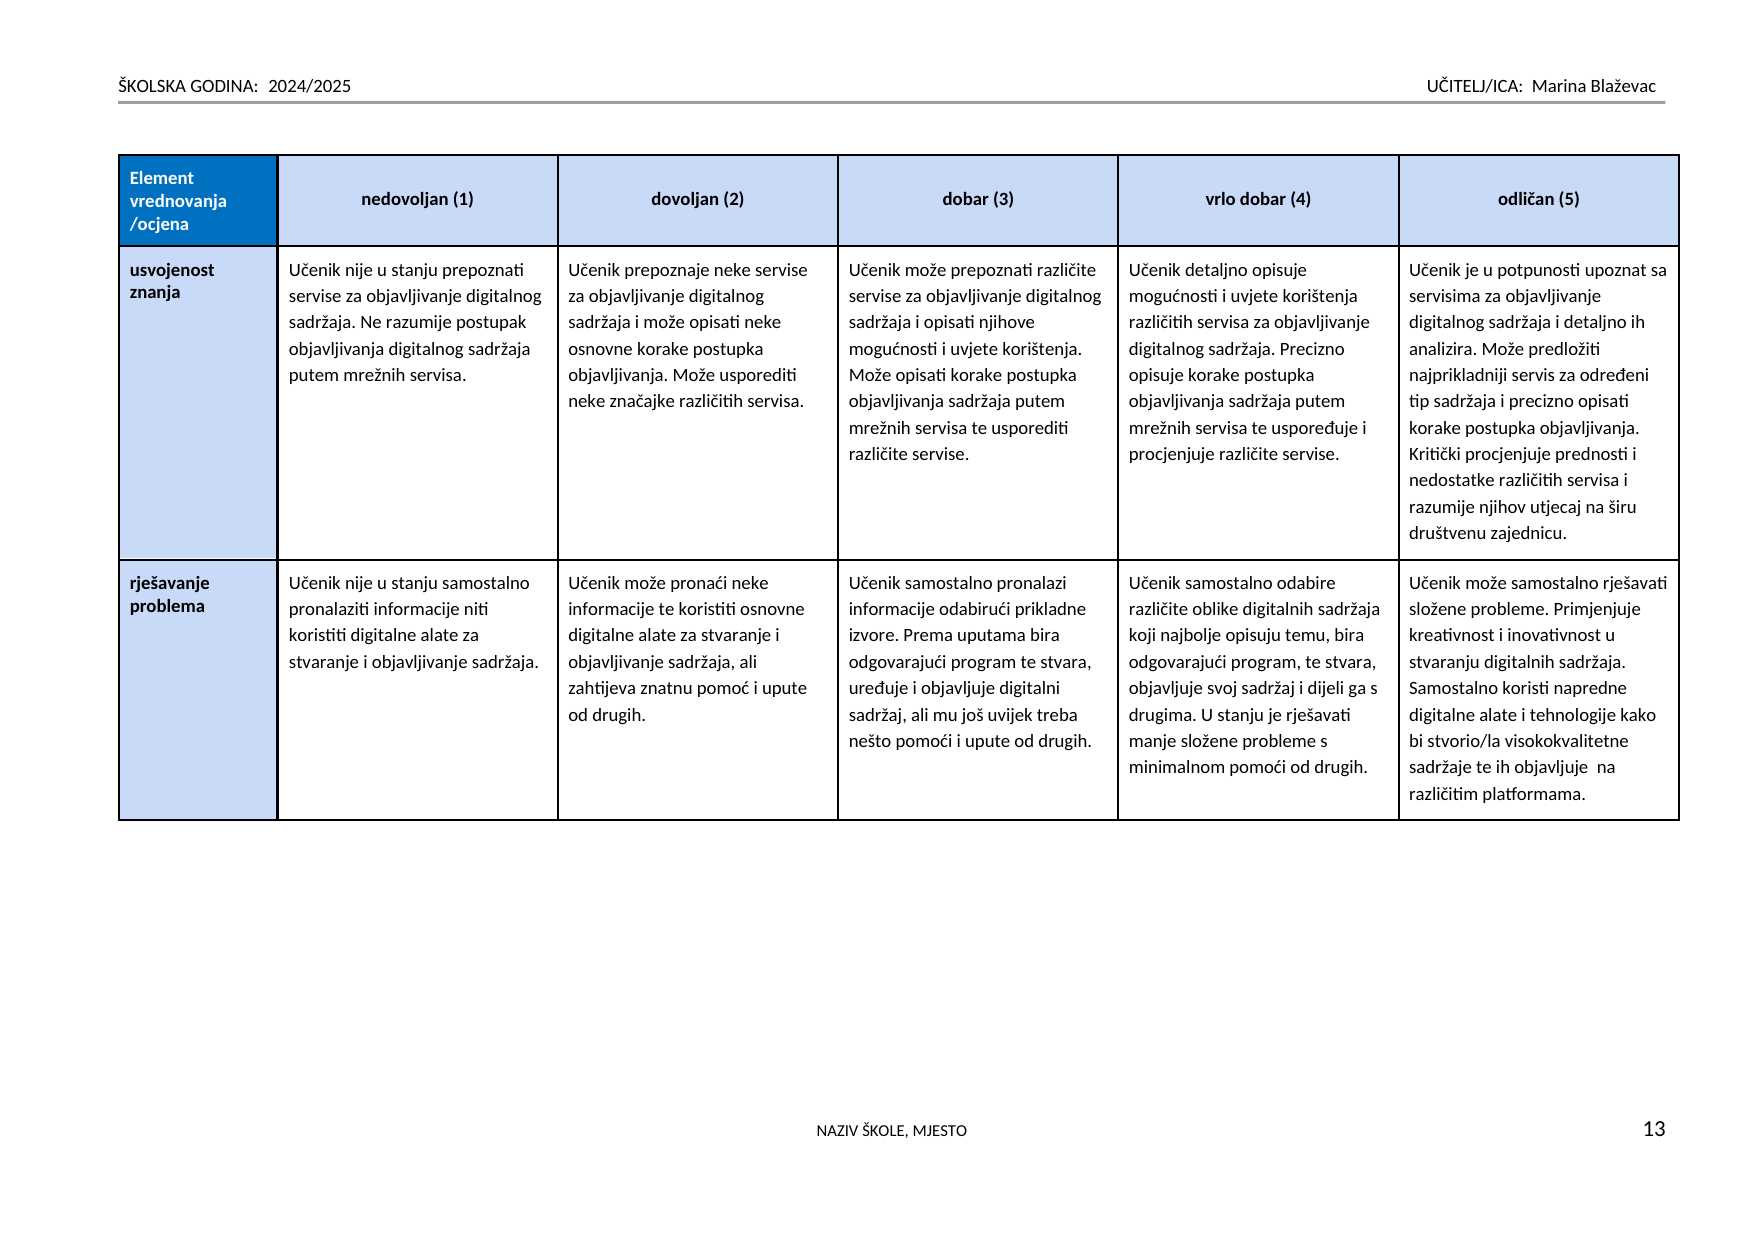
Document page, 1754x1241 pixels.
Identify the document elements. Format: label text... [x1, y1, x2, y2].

table_cell usvojenost znanja [120, 247, 276, 558]
table_cell Učenik nije u stanju samostalno pronalaziti informacije niti koristiti digitalne alate za stvaranje i objavljivanje sadržaja. [279, 561, 557, 819]
table_cell Učenik samostalno odabire različite oblike digitalnih sadržaja koji najbolje opisuju temu, bira odgovarajući program, te stvara, objavljuje svoj sadržaj i dijeli ga s drugima. U stanju je rješavati manje složene probleme s minimalnom pomoći od drugih. [1119, 561, 1398, 819]
table_header Element vrednovanja /ocjena [120, 156, 276, 245]
table_header dovoljan (2) [559, 156, 837, 245]
table_cell Učenik može prepoznati različite servise za objavljivanje digitalnog sadržaja i opisati njihove mogućnosti i uvjete korištenja. Može opisati korake postupka objavljivanja sadržaja putem mrežnih servisa te usporediti različite servise. [839, 247, 1117, 558]
table_header vrlo dobar (4) [1119, 156, 1398, 245]
table_cell Učenik prepoznaje neke servise za objavljivanje digitalnog sadržaja i može opisati neke osnovne korake postupka objavljivanja. Može usporediti neke značajke različitih servisa. [559, 247, 837, 558]
table_cell Učenik detaljno opisuje mogućnosti i uvjete korištenja različitih servisa za objavljivanje digitalnog sadržaja. Precizno opisuje korake postupka objavljivanja sadržaja putem mrežnih servisa te uspoređuje i procjenjuje različite servise. [1119, 247, 1398, 558]
table_header dobar (3) [839, 156, 1117, 245]
table_cell rješavanje problema [120, 561, 276, 819]
table_cell Učenik nije u stanju prepoznati servise za objavljivanje digitalnog sadržaja. Ne razumije postupak objavljivanja digitalnog sadržaja putem mrežnih servisa. [279, 247, 557, 558]
table_cell Učenik je u potpunosti upoznat sa servisima za objavljivanje digitalnog sadržaja i detaljno ih analizira. Može predložiti najprikladniji servis za određeni tip sadržaja i precizno opisati korake postupka objavljivanja. Kritički procjenjuje prednosti i nedostatke različitih servisa i razumije njihov utjecaj na širu društvenu zajednicu. [1400, 247, 1678, 558]
table_header odličan (5) [1400, 156, 1678, 245]
table_cell Učenik samostalno pronalazi informacije odabirući prikladne izvore. Prema uputama bira odgovarajući program te stvara, uređuje i objavljuje digitalni sadržaj, ali mu još uvijek treba nešto pomoći i upute od drugih. [839, 561, 1117, 819]
table_cell Učenik može pronaći neke informacije te koristiti osnovne digitalne alate za stvaranje i objavljivanje sadržaja, ali zahtijeva znatnu pomoć i upute od drugih. [559, 561, 837, 819]
table_header nedovoljan (1) [279, 156, 557, 245]
table_cell Učenik može samostalno rješavati složene probleme. Primjenjuje kreativnost i inovativnost u stvaranju digitalnih sadržaja. Samostalno koristi napredne digitalne alate i tehnologije kako bi stvorio/la visokokvalitetne sadržaje te ih objavljuje na različitim platformama. [1400, 561, 1678, 819]
